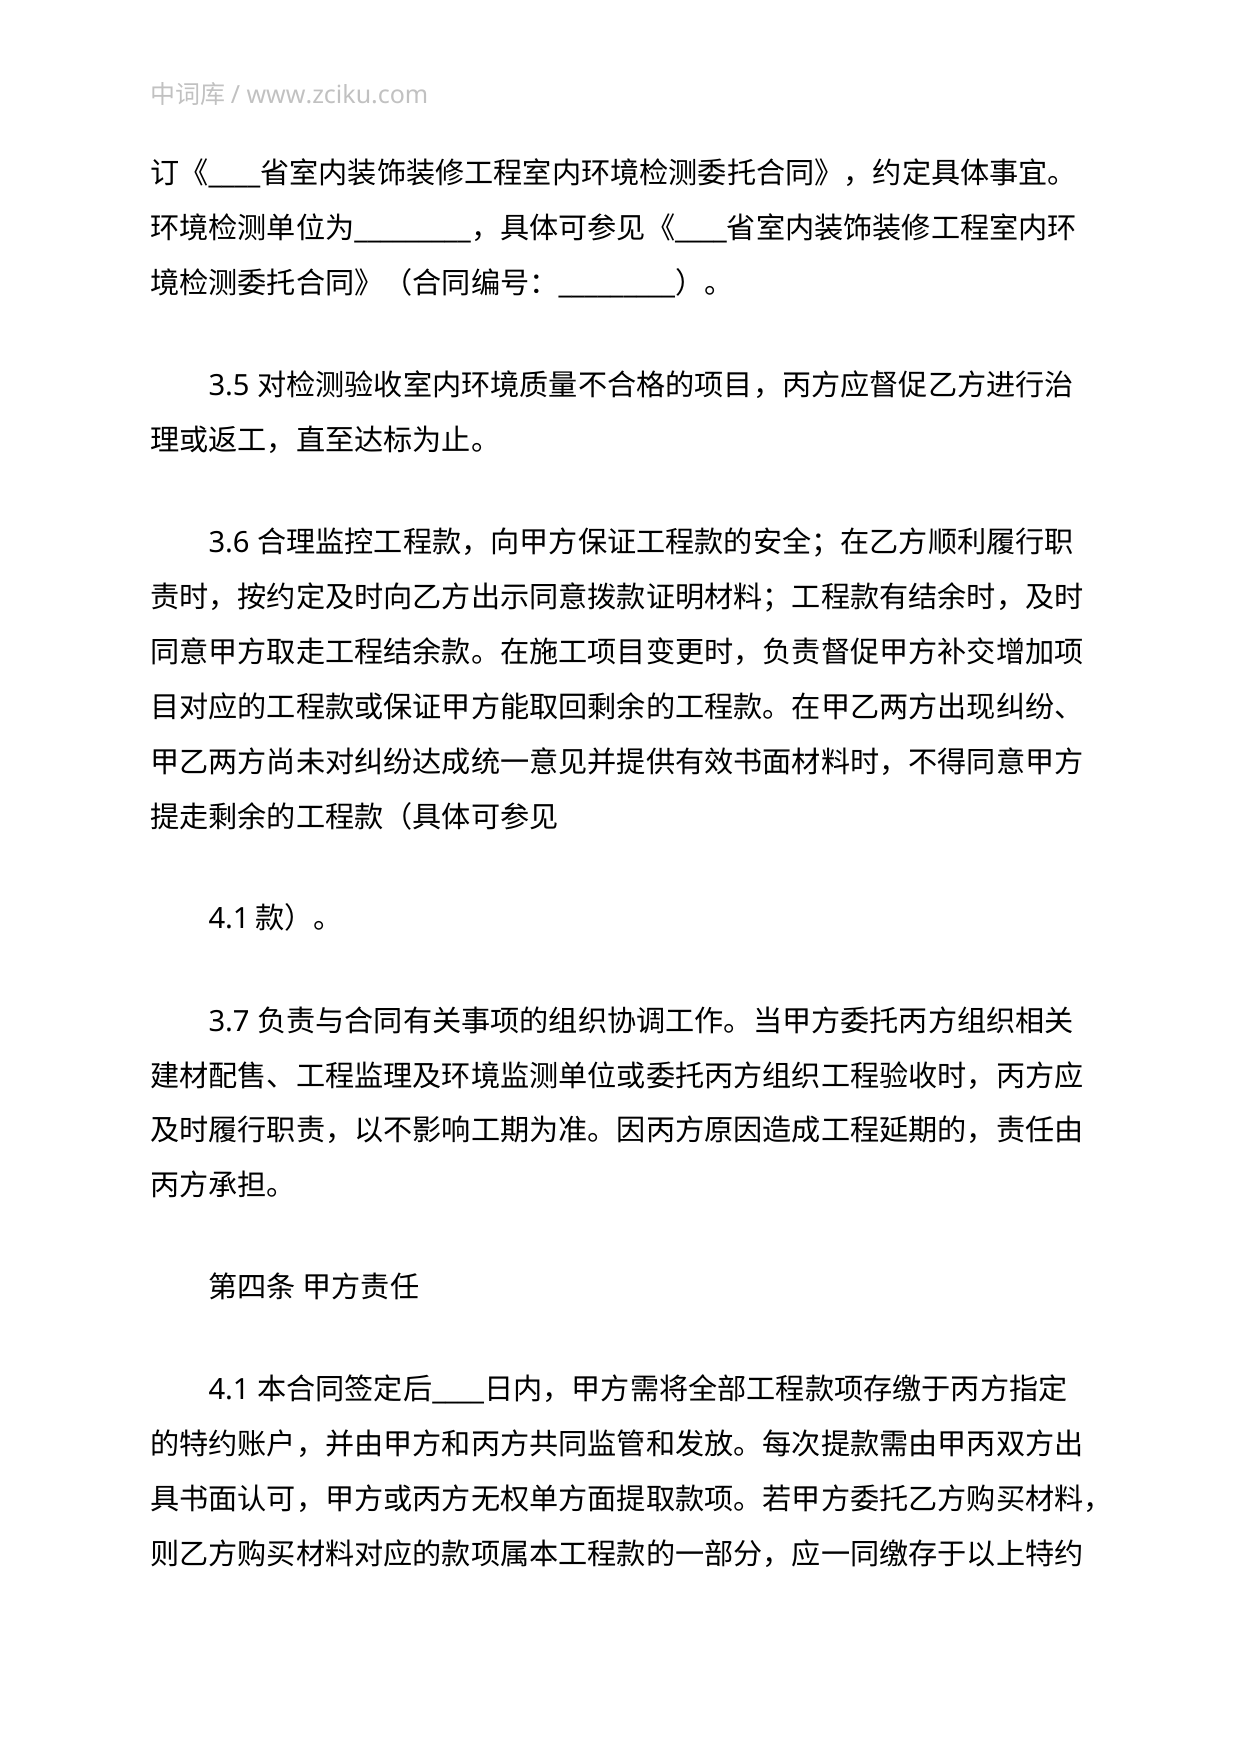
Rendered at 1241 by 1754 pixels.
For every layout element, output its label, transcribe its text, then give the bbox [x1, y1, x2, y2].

text 第四条 甲方责任 [150, 1264, 1090, 1306]
text 3.7 负责与合同有关事项的组织协调工作。当甲方委托丙方组织相关建材配售、工程监理及环境监测单位或委托丙方组织工程验收时，丙方应及时履行职责，以不影响工期为准。因丙方原因造成工程延期的，责任由丙方承担。 [150, 997, 1090, 1204]
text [150, 1365, 1090, 1572]
text 3.5 对检测验收室内环境质量不合格的项目，丙方应督促乙方进行治理或返工，直至达标为止。 [150, 362, 1090, 459]
text 3.6 合理监控工程款，向甲方保证工程款的安全；在乙方顺利履行职责时，按约定及时向乙方出示同意拨款证明材料；工程款有结余时，及时同意甲方取走工程结余款。在施工项目变更时，负责督促甲方补交增加项目对应的工程款或保证甲方能取回剩余的工程款。在甲乙两方出现纠纷、甲乙两方尚未对纠纷达成统一意见并提供有效书面材料时，不得同意甲方提走剩余的工程款（具体可参见 [150, 519, 1090, 836]
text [150, 150, 1090, 302]
text 4.1款）。 [150, 895, 1090, 937]
